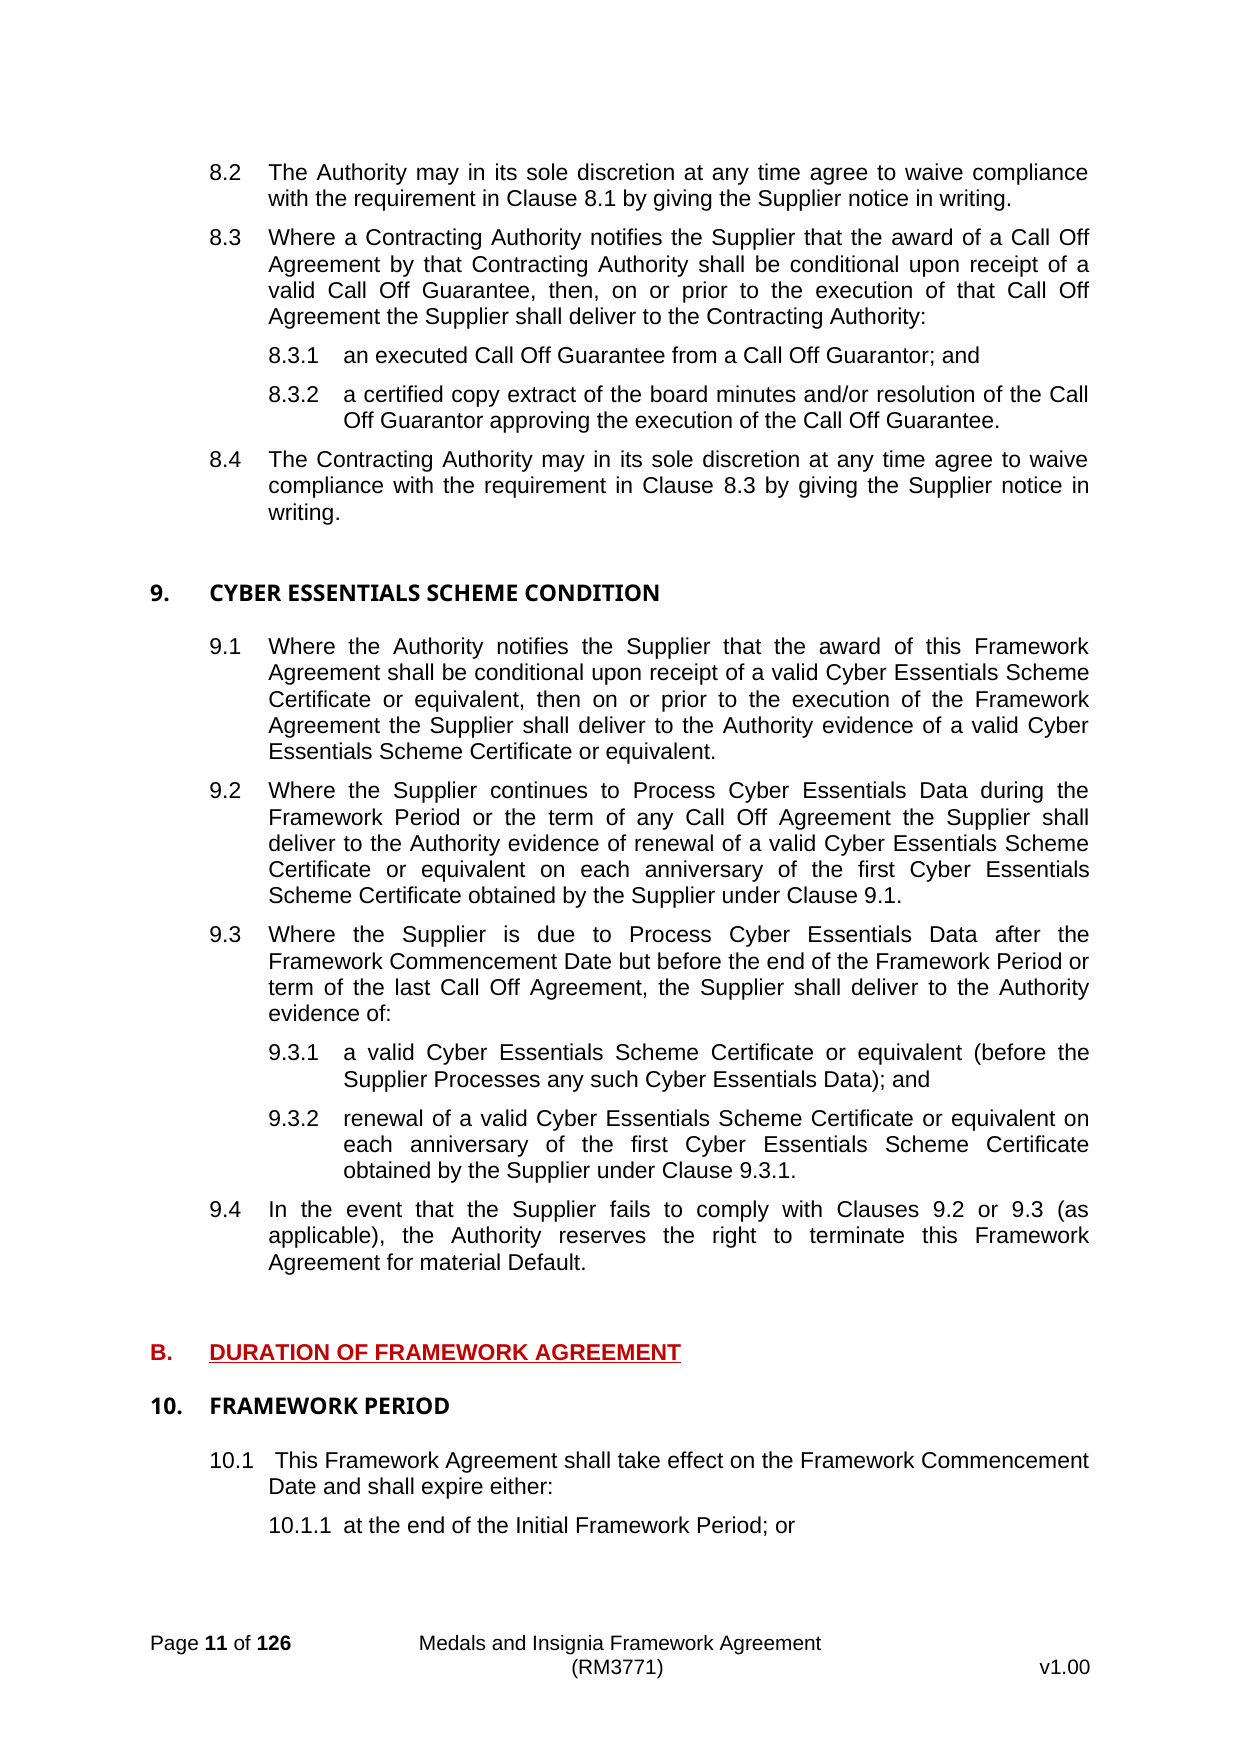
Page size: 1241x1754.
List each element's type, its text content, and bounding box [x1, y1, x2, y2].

text an executed Call Off Guarantee from a Call Off Guarantor; and [268, 342, 1090, 368]
subtitle Where the Authority notifies the Supplier that the award of this Framework Agreement shall be conditional upon receipt of a valid Cyber Essentials Scheme Certificate or equivalent, then on or prior to the execution of the Framework Agreement the Supplier shall deliver to the Authority evidence of a valid Cyber Essentials Scheme Certificate or equivalent. [209, 633, 1090, 764]
text a certified copy extract of the board minutes and/or resolution of the Call Off Guarantor approving the execution of the Call Off Guarantee. [268, 381, 1090, 434]
text This Framework Agreement shall take effect on the Framework Commencement Date and shall expire either: [209, 1447, 1090, 1499]
subtitle Where the Supplier is due to Process Cyber Essentials Data after the Framework Commencement Date but before the end of the Framework Period or term of the last Call Off Agreement, the Supplier shall deliver to the Authority evidence of: [209, 921, 1090, 1027]
subtitle FRAMEWORK PERIOD [150, 1390, 1090, 1422]
text a valid Cyber Essentials Scheme Certificate or equivalent (before the Supplier Processes any such Cyber Essentials Data); and [268, 1039, 1090, 1092]
subtitle DURATION OF FRAMEWORK AGREEMENT [150, 1339, 1090, 1365]
subtitle Where the Supplier continues to Process Cyber Essentials Data during the Framework Period or the term of any Call Off Agreement the Supplier shall deliver to the Authority evidence of renewal of a valid Cyber Essentials Scheme Certificate or equivalent on each anniversary of the first Cyber Essentials Scheme Certificate obtained by the Supplier under Clause 9.1. [209, 777, 1090, 909]
subtitle Where a Contracting Authority notifies the Supplier that the award of a Call Off Agreement by that Contracting Authority shall be conditional upon receipt of a valid Call Off Guarantee, then, on or prior to the execution of that Call Off Agreement the Supplier shall deliver to the Contracting Authority: [209, 224, 1090, 329]
subtitle CYBER ESSENTIALS SCHEME CONDITION [150, 577, 1090, 608]
subtitle In the event that the Supplier fails to comply with Clauses 9.2 or 9.3 (as applicable), the Authority reserves the right to terminate this Framework Agreement for material Default. [209, 1196, 1090, 1275]
text renewal of a valid Cyber Essentials Scheme Certificate or equivalent on each anniversary of the first Cyber Essentials Scheme Certificate obtained by the Supplier under Clause 9.3.1. [268, 1104, 1090, 1183]
subtitle The Contracting Authority may in its sole discretion at any time agree to waive compliance with the requirement in Clause 8.3 by giving the Supplier notice in writing. [209, 446, 1090, 525]
text at the end of the Initial Framework Period; or [268, 1512, 1090, 1538]
subtitle The Authority may in its sole discretion at any time agree to waive compliance with the requirement in Clause 8.1 by giving the Supplier notice in writing. [209, 159, 1090, 212]
